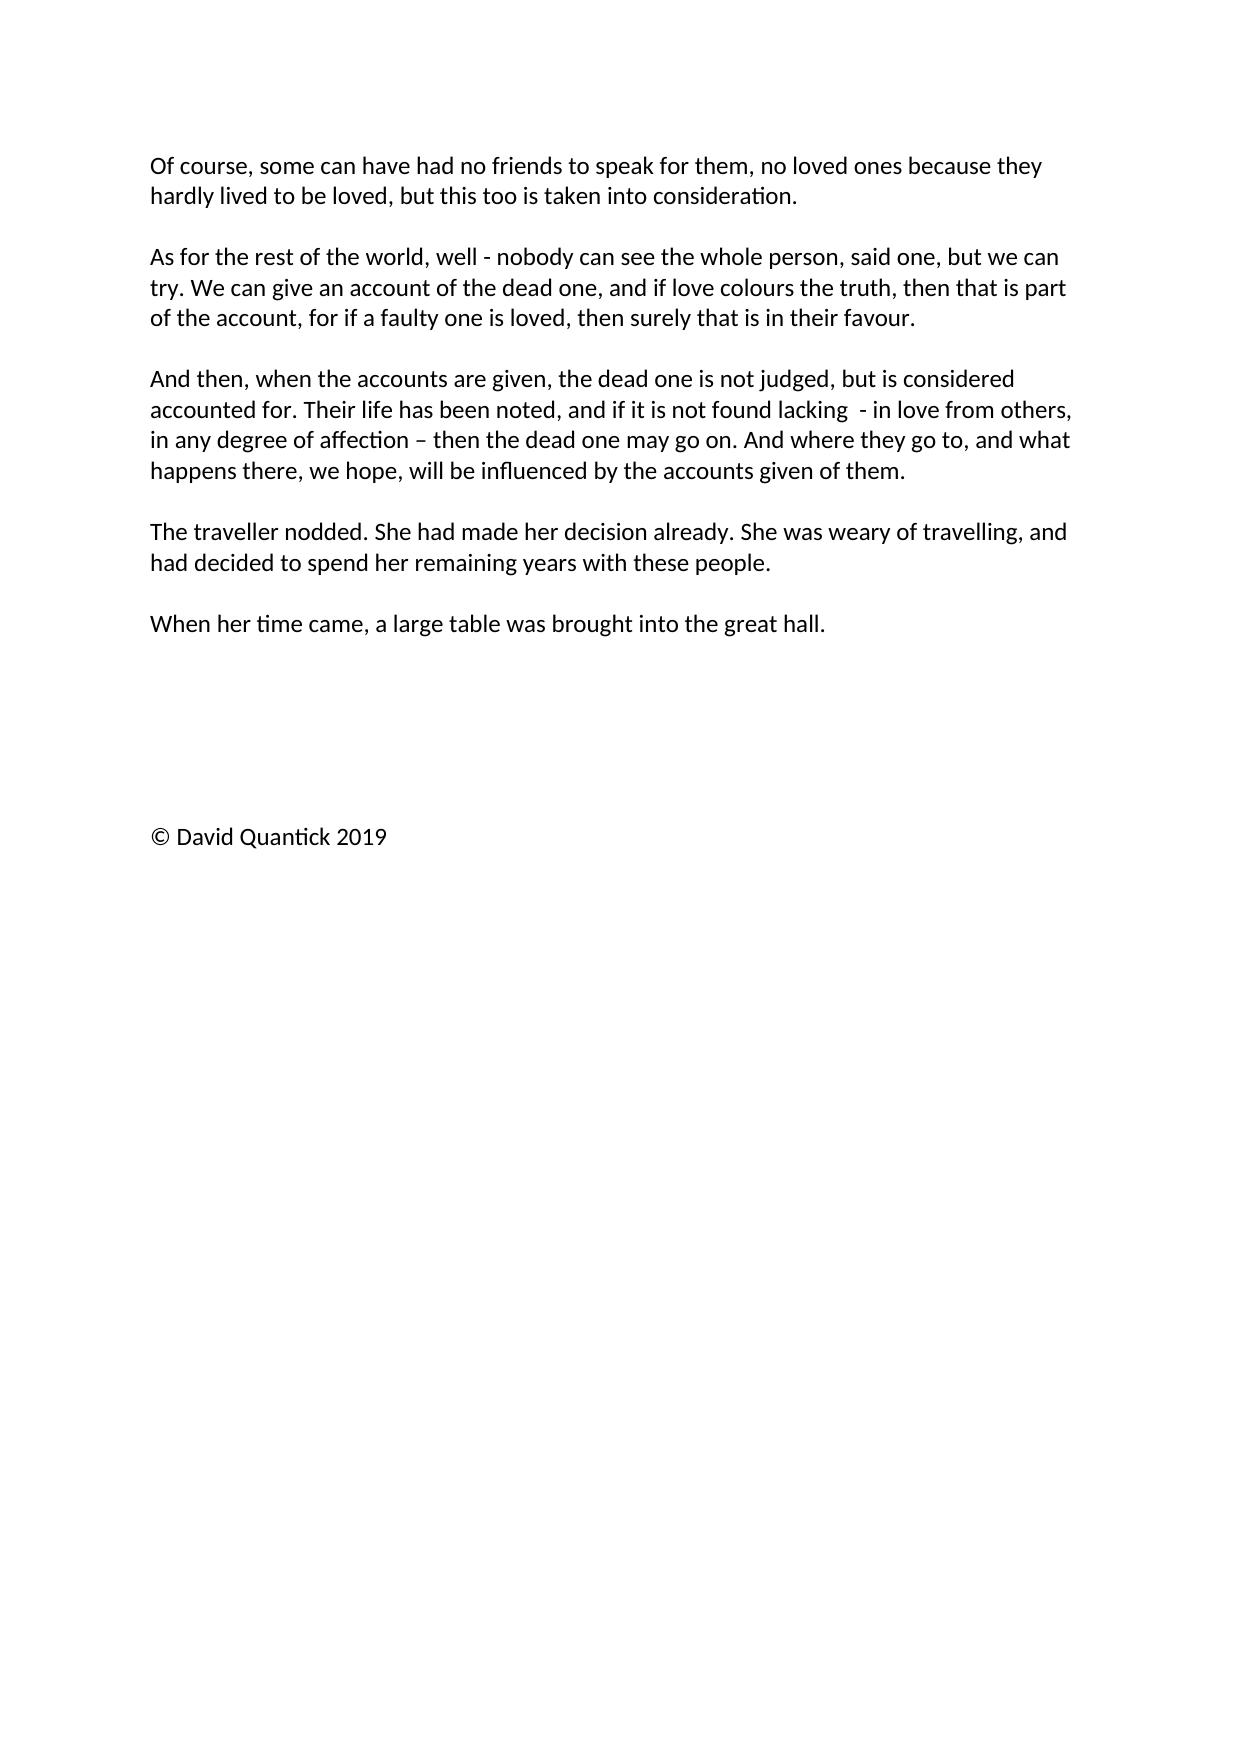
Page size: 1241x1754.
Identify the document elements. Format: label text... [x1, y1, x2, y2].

text Of course, some can have had no friends to speak for them, no loved ones because they hardly lived to be loved, but this too is taken into consideration. [150, 150, 1090, 211]
text The traveller nodded. She had made her decision already. She was weary of travelling, and had decided to spend her remaining years with these people. [150, 516, 1090, 577]
text And then, when the accounts are given, the dead one is not judged, but is considered accounted for. Their life has been noted, and if it is not found lacking - in love from others, in any degree of affection – then the dead one may go on. And where they go to, and what happens there, we hope, will be influenced by the accounts given of them. [150, 364, 1090, 486]
text As for the rest of the world, well - nobody can see the whole person, said one, but we can try. We can give an account of the dead one, and if love colours the truth, then that is part of the account, for if a faulty one is loved, then surely that is in their favour. [150, 242, 1090, 333]
text When her time came, a large table was brought into the great hall. [150, 608, 1090, 638]
text © David Quantick 2019 [150, 821, 1090, 852]
